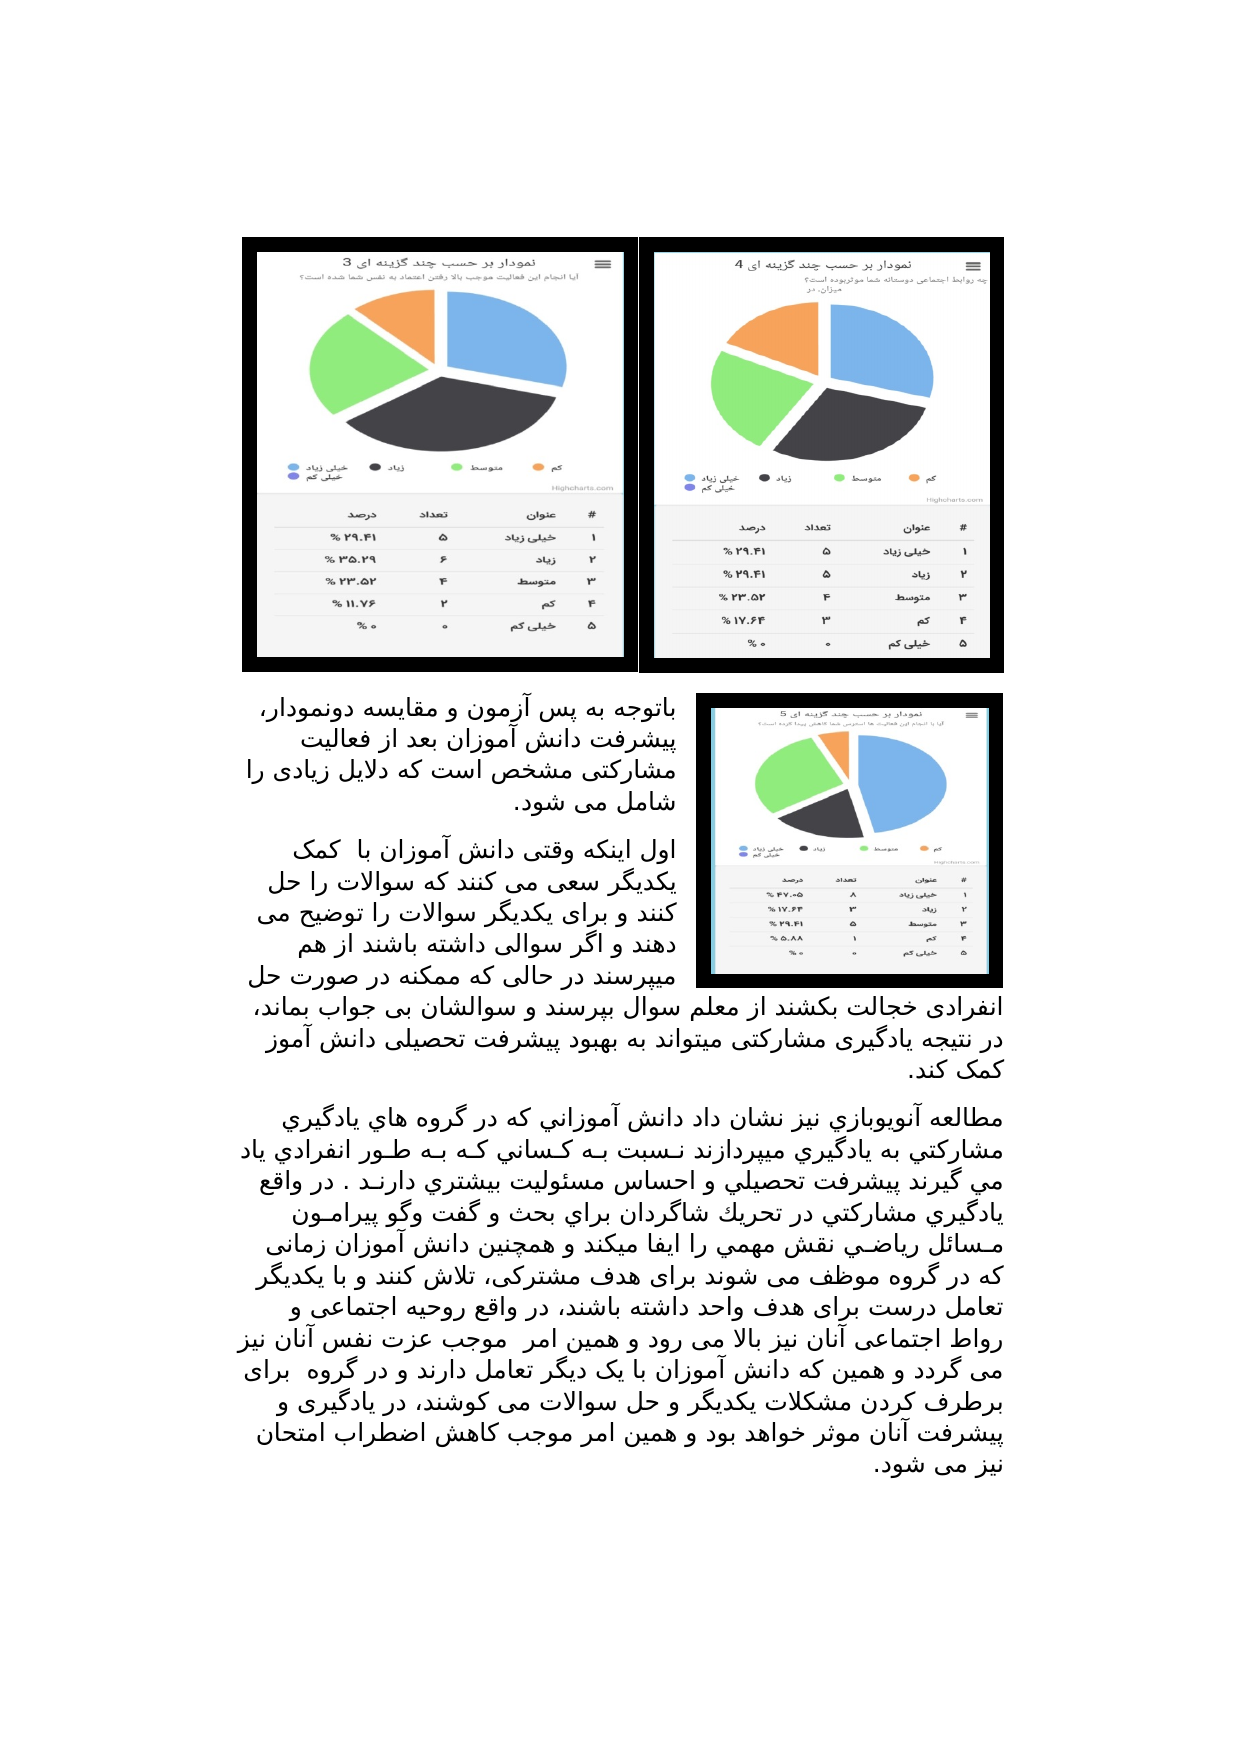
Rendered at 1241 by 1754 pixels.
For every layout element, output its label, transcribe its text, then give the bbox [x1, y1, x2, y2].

picture [257, 252, 624, 657]
text اول اینکه وقتی دانش آموزان با کمک یکدیگر سعی می کنند که سوالات را حل کنند و برای یکدیگر سوالات را توضیح می دهند و اگر سوالی داشته باشند از هم میپرسند در حالی که ممکنه در صورت حل انفرادی خجالت بکشند از معلم سوال بپرسند و سوالشان بی جواب بماند، در نتیجه یادگیری مشارکتی میتواند به بهبود پیشرفت تحصیلی دانش آموز کمک کند. [236, 835, 1004, 1085]
text مطالعه آنويوبازي نيز نشان داد دانش آموزاني كه در گروه هاي يادگيري مشاركتي به يادگيري ميپردازند نـسبت بـه كـساني كـه بـه طـور انفرادي ياد مي گيرند پيشرفت تحصيلي و احساس مسئوليت بيشتري دارنـد . در واقع يادگيري مشاركتي در تحريك شاگردان براي بحث و گفت وگو پيرامـون مـسائل رياضـي نقش مهمي را ايفا ميكند و همچنین دانش آموزان زمانی که در گروه موظف می شوند برای هدف مشترکی، تلاش کنند و با یکدیگر تعامل درست برای هدف واحد داشته باشند، در واقع روحیه اجتماعی و رواط اجتماعی آنان نیز بالا می رود و همین امر موجب عزت نفس آنان نیز می گردد و همین که دانش آموزان با یک دیگر تعامل دارند و در گروه برای برطرف کردن مشکلات یکدیگر و حل سوالات می کوشند، در یادگیری و پیشرفت آنان موثر خواهد بود و همین امر موجب کاهش اضطراب امتحان نیز می شود. [236, 1104, 1004, 1479]
picture [711, 816, 989, 835]
text باتوجه به پس آزمون و مقایسه دونمودار، پیشرفت دانش آموزان بعد از فعالیت مشارکتی مشخص است که دلایل زیادی را شامل می شود. [236, 693, 1004, 816]
picture [654, 252, 990, 658]
